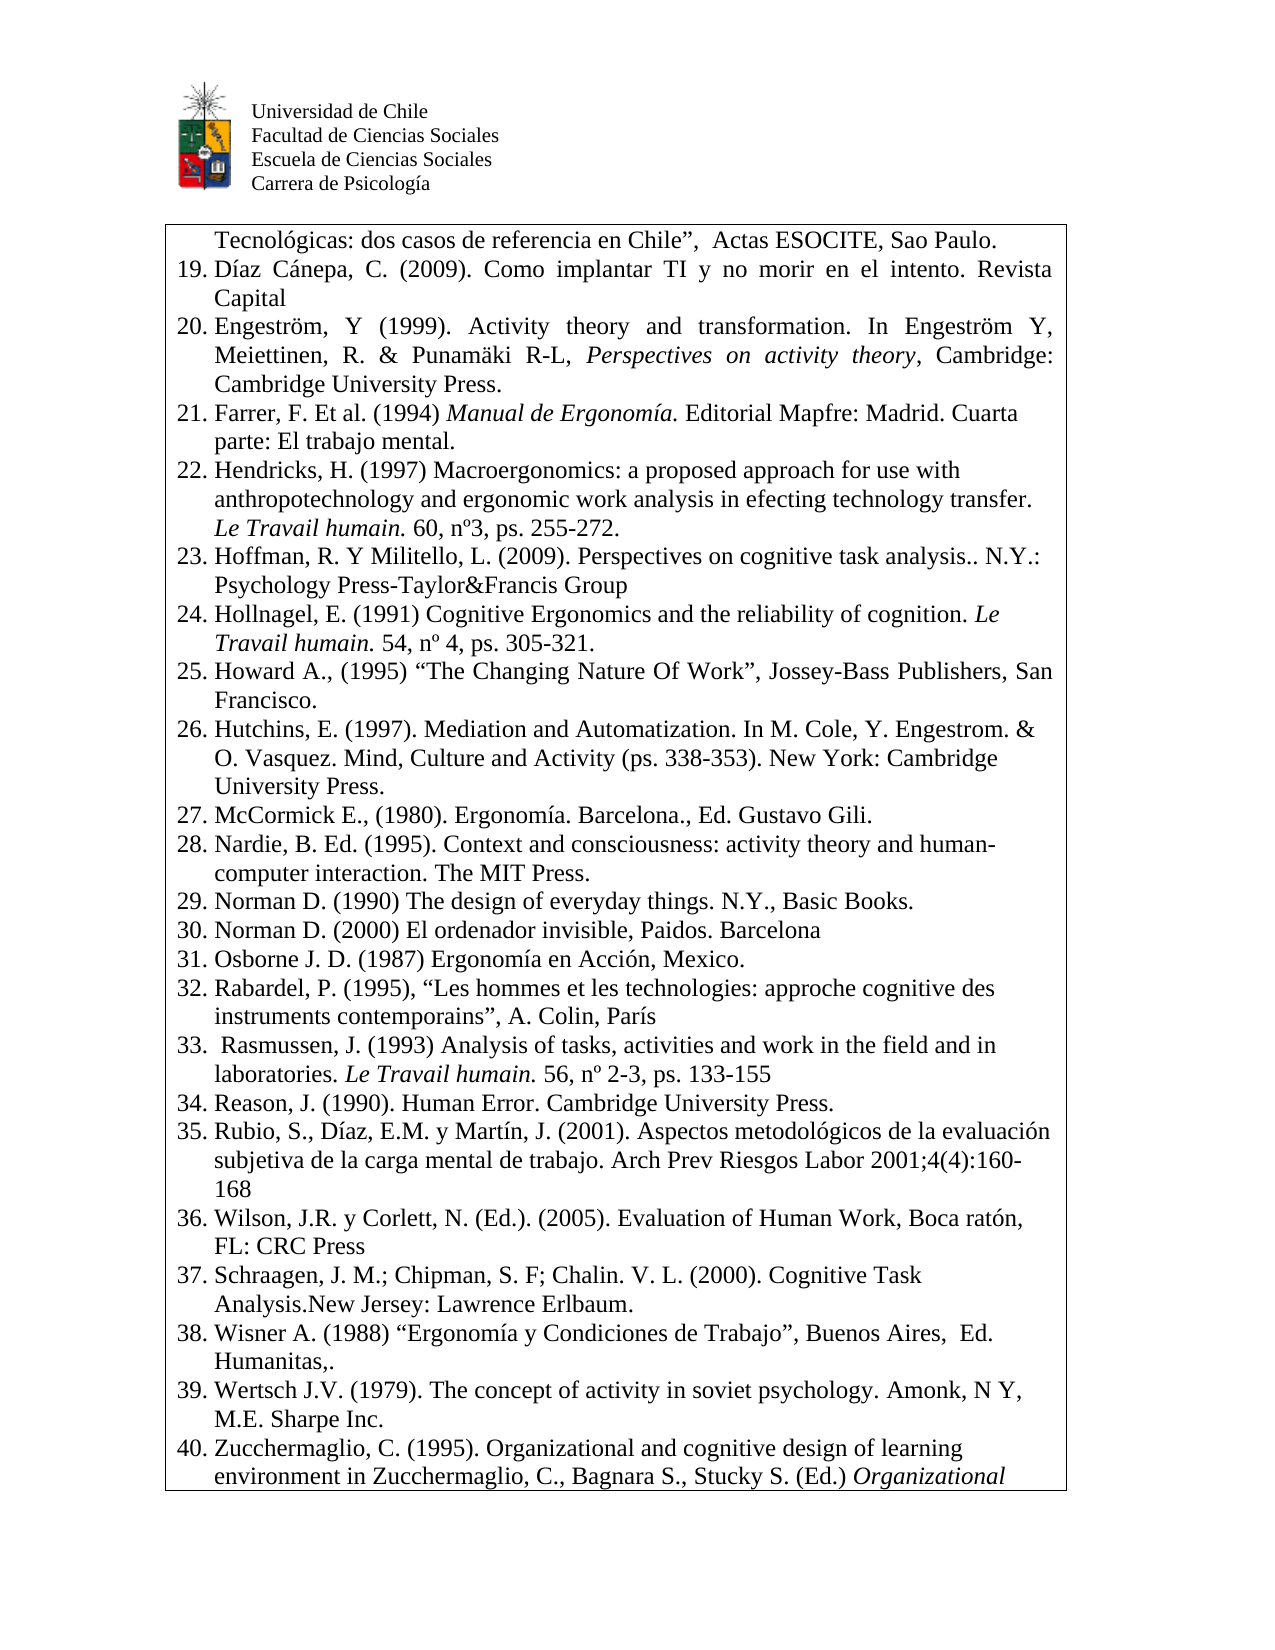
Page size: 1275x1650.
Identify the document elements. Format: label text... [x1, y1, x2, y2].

picture [177, 79, 231, 192]
